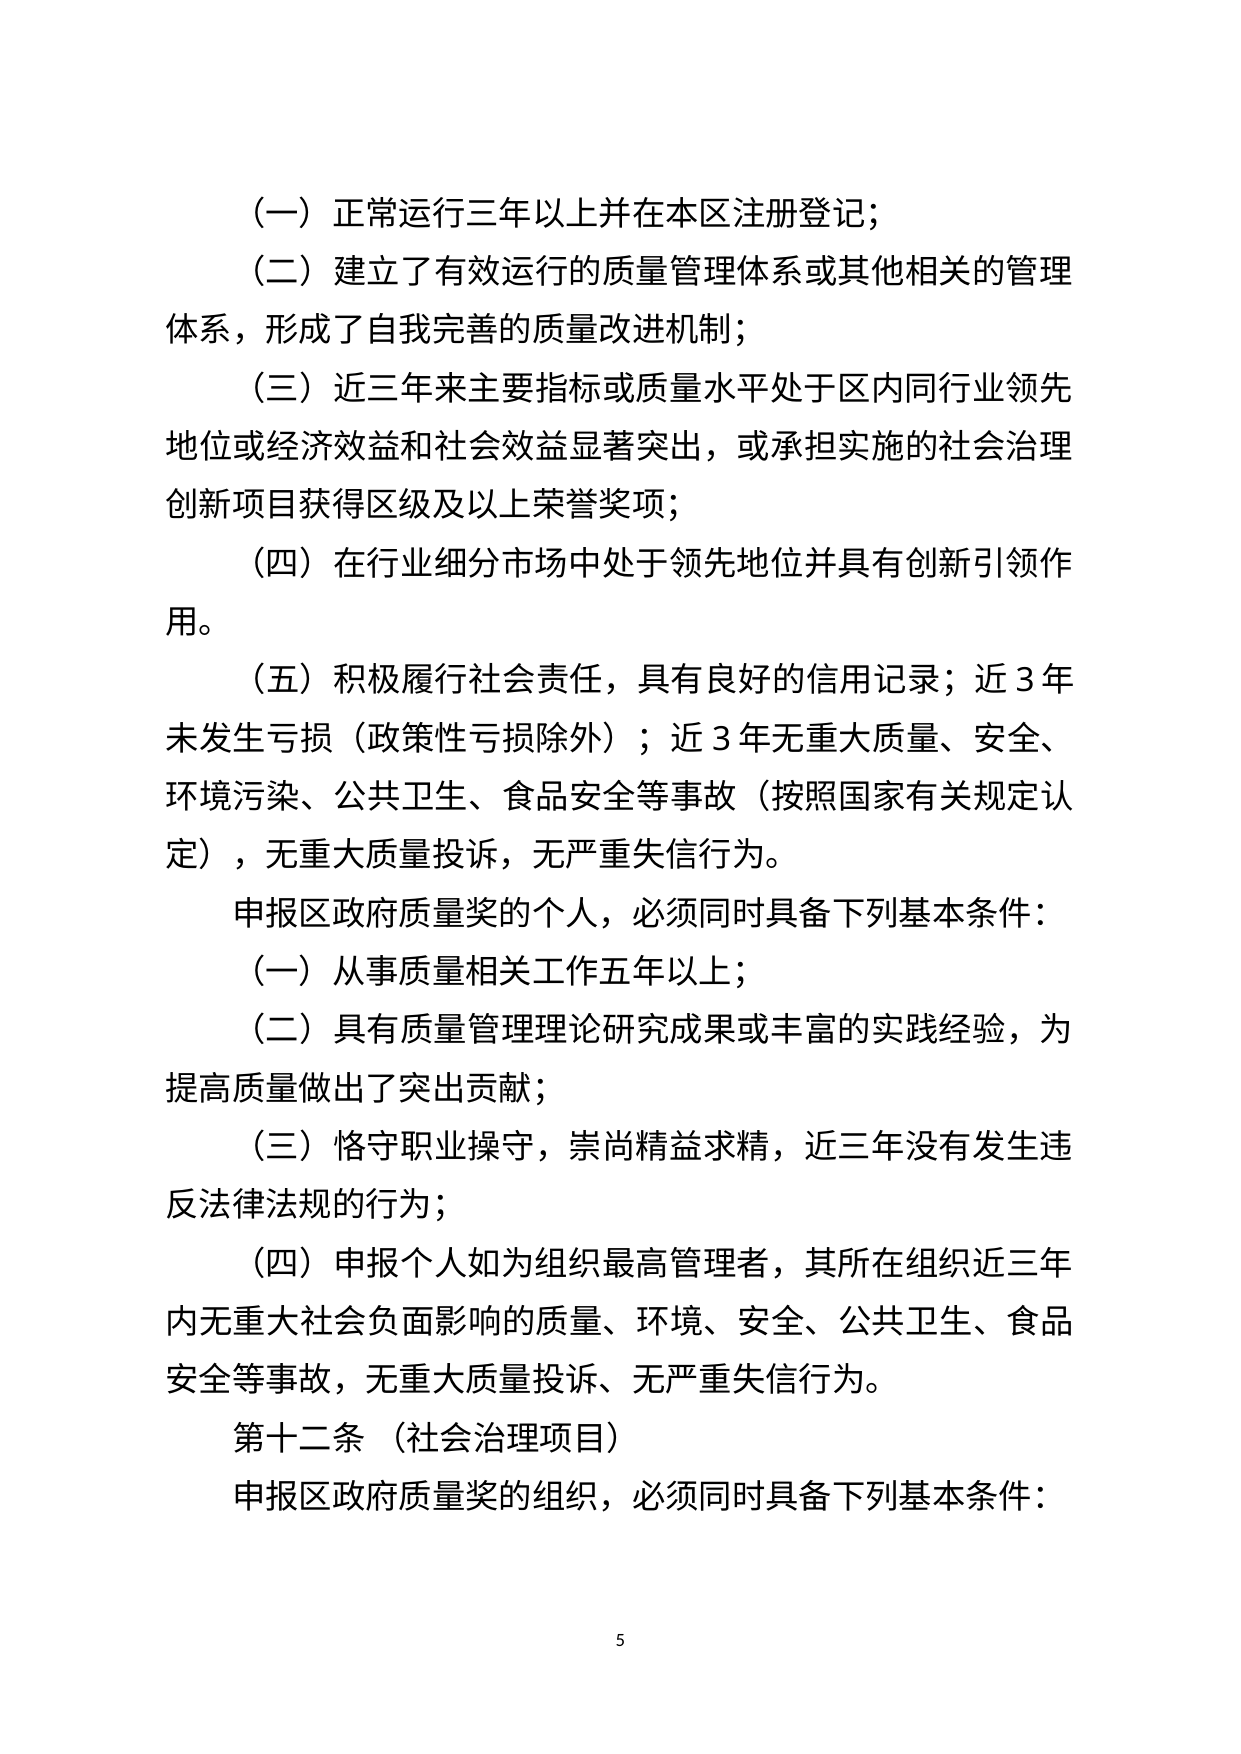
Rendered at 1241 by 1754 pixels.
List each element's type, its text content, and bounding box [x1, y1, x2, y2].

text （二）建立了有效运行的质量管理体系或其他相关的管理体系，形成了自我完善的质量改进机制； [165, 237, 1075, 353]
text 申报区政府质量奖的个人，必须同时具备下列基本条件： [165, 878, 1075, 937]
text （四）申报个人如为组织最高管理者，其所在组织近三年内无重大社会负面影响的质量、环境、安全、公共卫生、食品安全等事故，无重大质量投诉、无严重失信行为。 [165, 1228, 1075, 1403]
text （二）具有质量管理理论研究成果或丰富的实践经验，为提高质量做出了突出贡献； [165, 995, 1075, 1112]
text （一）从事质量相关工作五年以上； [165, 937, 1075, 995]
text 申报区政府质量奖的组织，必须同时具备下列基本条件： [165, 1462, 1075, 1520]
text （五）积极履行社会责任，具有良好的信用记录；近3年未发生亏损（政策性亏损除外）；近3年无重大质量、安全、环境污染、公共卫生、食品安全等事故（按照国家有关规定认定），无重大质量投诉，无严重失信行为。 [165, 645, 1075, 878]
text （三）近三年来主要指标或质量水平处于区内同行业领先地位或经济效益和社会效益显著突出，或承担实施的社会治理创新项目获得区级及以上荣誉奖项； [165, 353, 1075, 528]
text 第十二条 （社会治理项目） [165, 1403, 1075, 1462]
text （四）在行业细分市场中处于领先地位并具有创新引领作用。 [165, 528, 1075, 645]
text （一）正常运行三年以上并在本区注册登记； [165, 178, 1075, 237]
text （三）恪守职业操守，崇尚精益求精，近三年没有发生违反法律法规的行为； [165, 1112, 1075, 1228]
